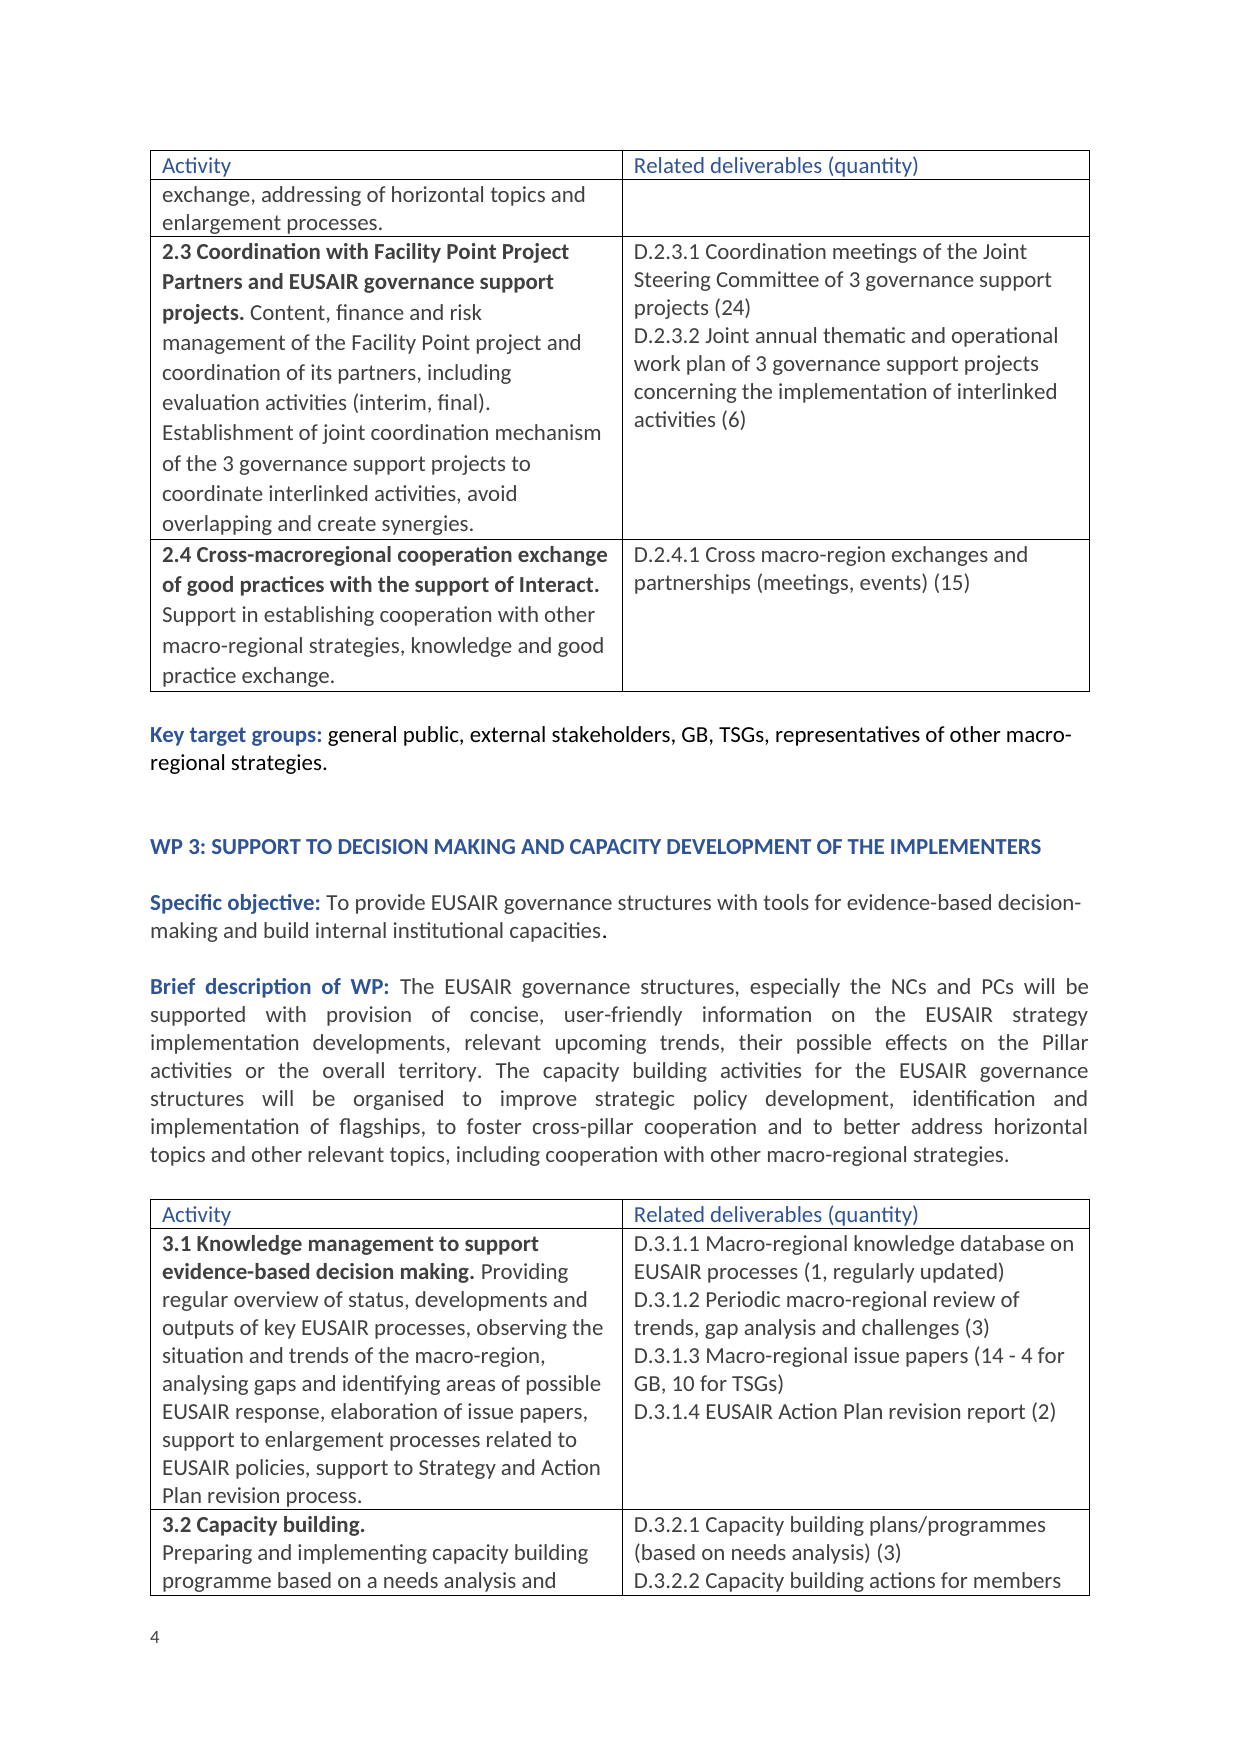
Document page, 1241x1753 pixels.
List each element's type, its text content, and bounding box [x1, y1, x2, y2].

table_cell 2.3 Coordination with Facility Point Project Partners and EUSAIR governance support projects. Content, finance and risk management of the Facility Point project and coordination of its partners, including evaluation activities (interim, final). Establishment of joint coordination mechanism of the 3 governance support projects to coordinate interlinked activities, avoid overlapping and create synergies. [151, 237, 622, 539]
table_header Activity [151, 151, 622, 179]
text WP 3: SUPPORT TO DECISION MAKING AND CAPACITY DEVELOPMENT OF THE IMPLEMENTERS [150, 832, 1090, 860]
table_header Related deliverables (quantity) [623, 151, 1089, 179]
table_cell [623, 1510, 1089, 1594]
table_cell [151, 180, 622, 236]
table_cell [623, 180, 1089, 236]
table_cell 3.1 Knowledge management to support evidence-based decision making. Providing regular overview of status, developments and outputs of key EUSAIR processes, observing the situation and trends of the macro-region, analysing gaps and identifying areas of possible EUSAIR response, elaboration of issue papers, support to enlargement processes related to EUSAIR policies, support to Strategy and Action Plan revision process. [151, 1229, 622, 1509]
table_cell D.2.3.1 Coordination meetings of the Joint Steering Committee of 3 governance support projects (24) D.2.3.2 Joint annual thematic and operational work plan of 3 governance support projects concerning the implementation of interlinked activities (6) [623, 237, 1089, 539]
table_header Activity [151, 1200, 622, 1228]
text Specific objective: To provide EUSAIR governance structures with tools for evidence-based decision-making and build internal institutional capacities. [150, 888, 1090, 944]
table_cell 2.4 Cross-macroregional cooperation exchange of good practices with the support of Interact. Support in establishing cooperation with other macro-regional strategies, knowledge and good practice exchange. [151, 540, 622, 691]
table_cell D.2.4.1 Cross macro-region exchanges and partnerships (meetings, events) (15) [623, 540, 1089, 691]
text Key target groups: general public, external stakeholders, GB, TSGs, representatives of other macro-regional strategies. [150, 720, 1090, 776]
text Brief description of WP: The EUSAIR governance structures, especially the NCs and PCs will be supported with provision of concise, user-friendly information on the EUSAIR strategy implementation developments, relevant upcoming trends, their possible effects on the Pillar activities or the overall territory. The capacity building activities for the EUSAIR governance structures will be organised to improve strategic policy development, identification and implementation of flagships, to foster cross-pillar cooperation and to better address horizontal topics and other relevant topics, including cooperation with other macro-regional strategies. [150, 972, 1090, 1168]
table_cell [151, 1510, 622, 1594]
table_header Related deliverables (quantity) [623, 1200, 1089, 1228]
table_cell D.3.1.1 Macro-regional knowledge database on EUSAIR processes (1, regularly updated) D.3.1.2 Periodic macro-regional review of trends, gap analysis and challenges (3) D.3.1.3 Macro-regional issue papers (14 - 4 for GB, 10 for TSGs) D.3.1.4 EUSAIR Action Plan revision report (2) [623, 1229, 1089, 1509]
